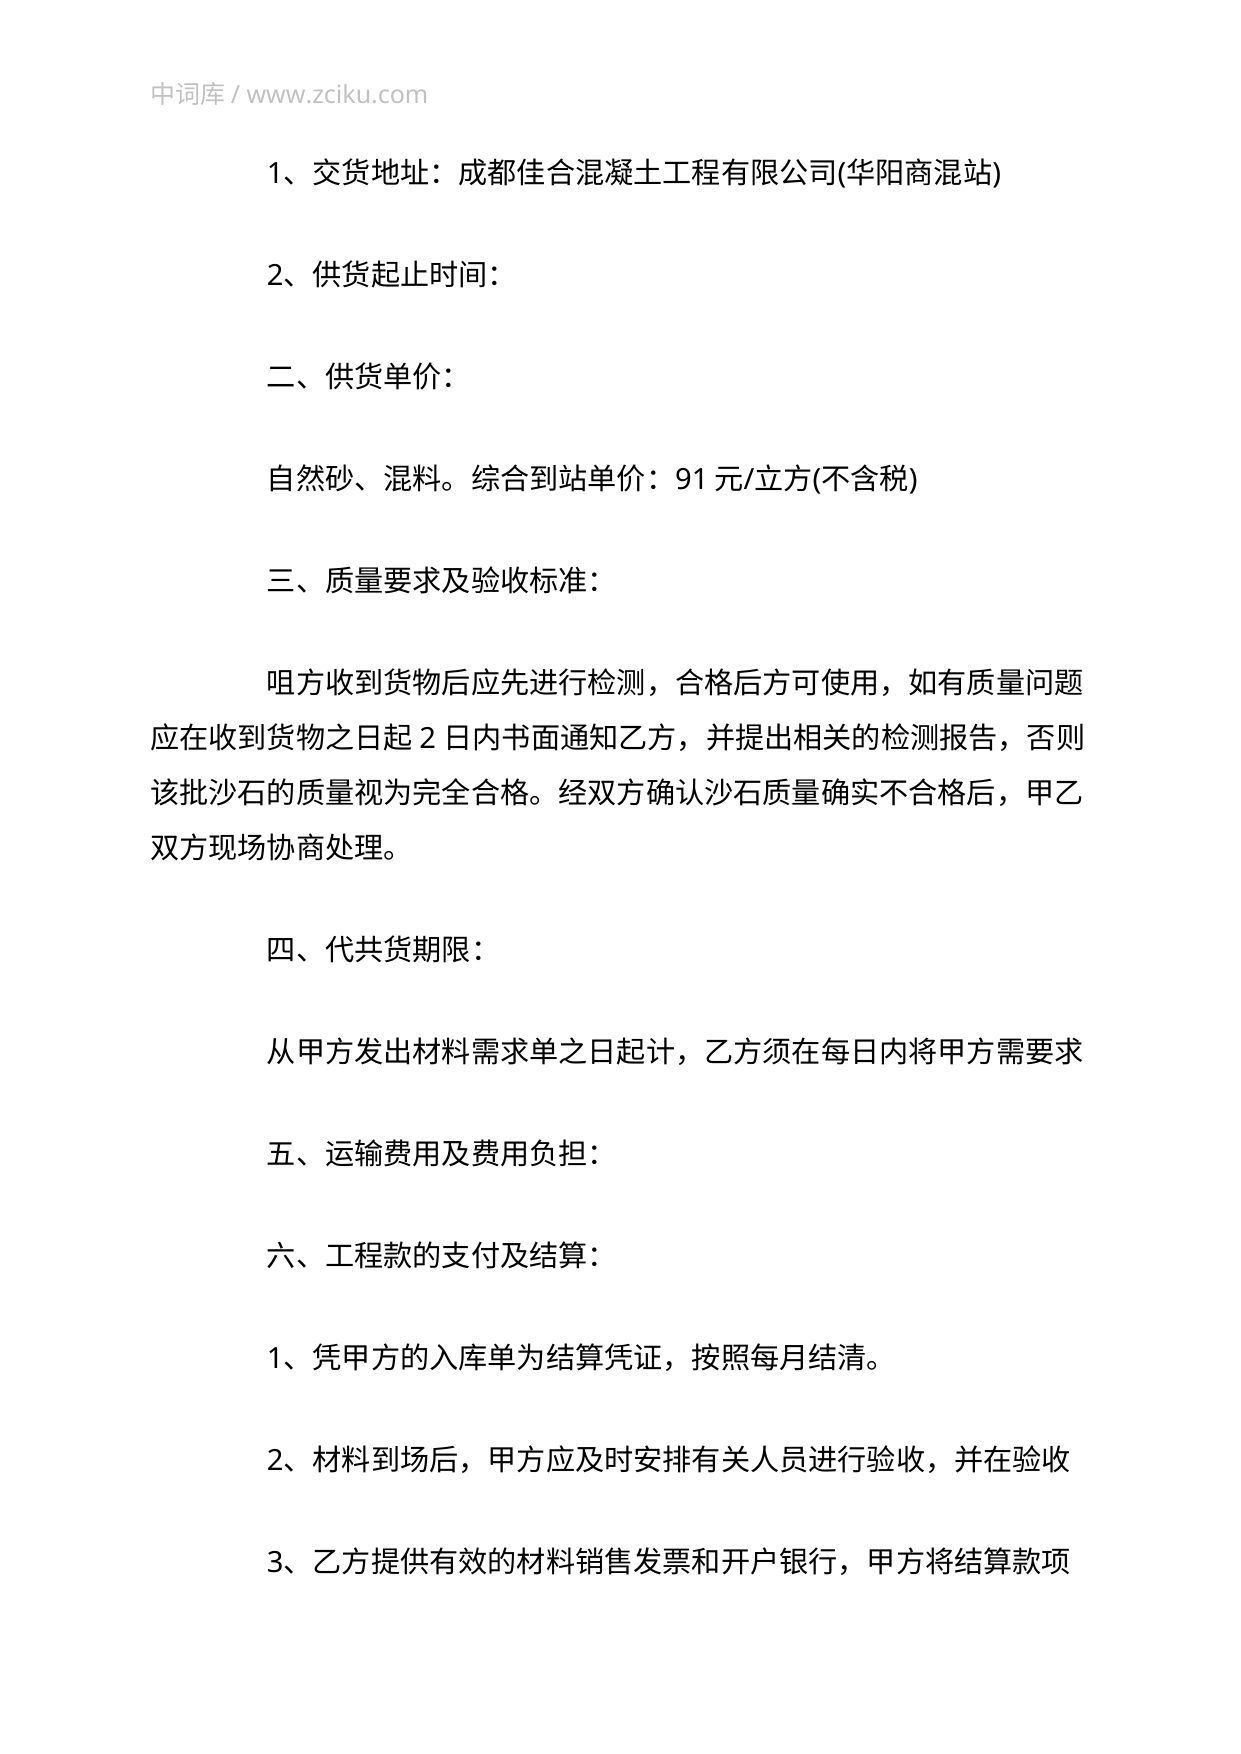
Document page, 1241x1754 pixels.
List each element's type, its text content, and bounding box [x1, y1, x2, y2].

text 六、工程款的支付及结算： [150, 1232, 1090, 1275]
text 二、供货单价： [150, 354, 1090, 396]
text 从甲方发出材料需求单之日起计，乙方须在每日内将甲方需要求 [150, 1028, 1090, 1071]
text 2、供货起止时间： [150, 252, 1090, 294]
text 四、代共货期限： [150, 927, 1090, 969]
text 五、运输费用及费用负担： [150, 1131, 1090, 1173]
text 1、凭甲方的入库单为结算凭证，按照每月结清。 [150, 1334, 1090, 1377]
text 2、材料到场后，甲方应及时安排有关人员进行验收，并在验收 [150, 1436, 1090, 1479]
text 1、交货地址：成都佳合混凝土工程有限公司(华阳商混站) [150, 150, 1090, 192]
text 咀方收到货物后应先进行检测，合格后方可使用，如有质量问题应在收到货物之日起 2 日内书面通知乙方，并提出相关的检测报告，否则该批沙石的质量视为完全合格。经双方确认沙石质量确实不合格后，甲乙双方现场协商处理。 [150, 660, 1090, 867]
text 自然砂、混料。综合到站单价：91元/立方(不含税) [150, 456, 1090, 498]
text 三、质量要求及验收标准： [150, 558, 1090, 600]
text 3、乙方提供有效的材料销售发票和开户银行，甲方将结算款项 [150, 1538, 1090, 1581]
